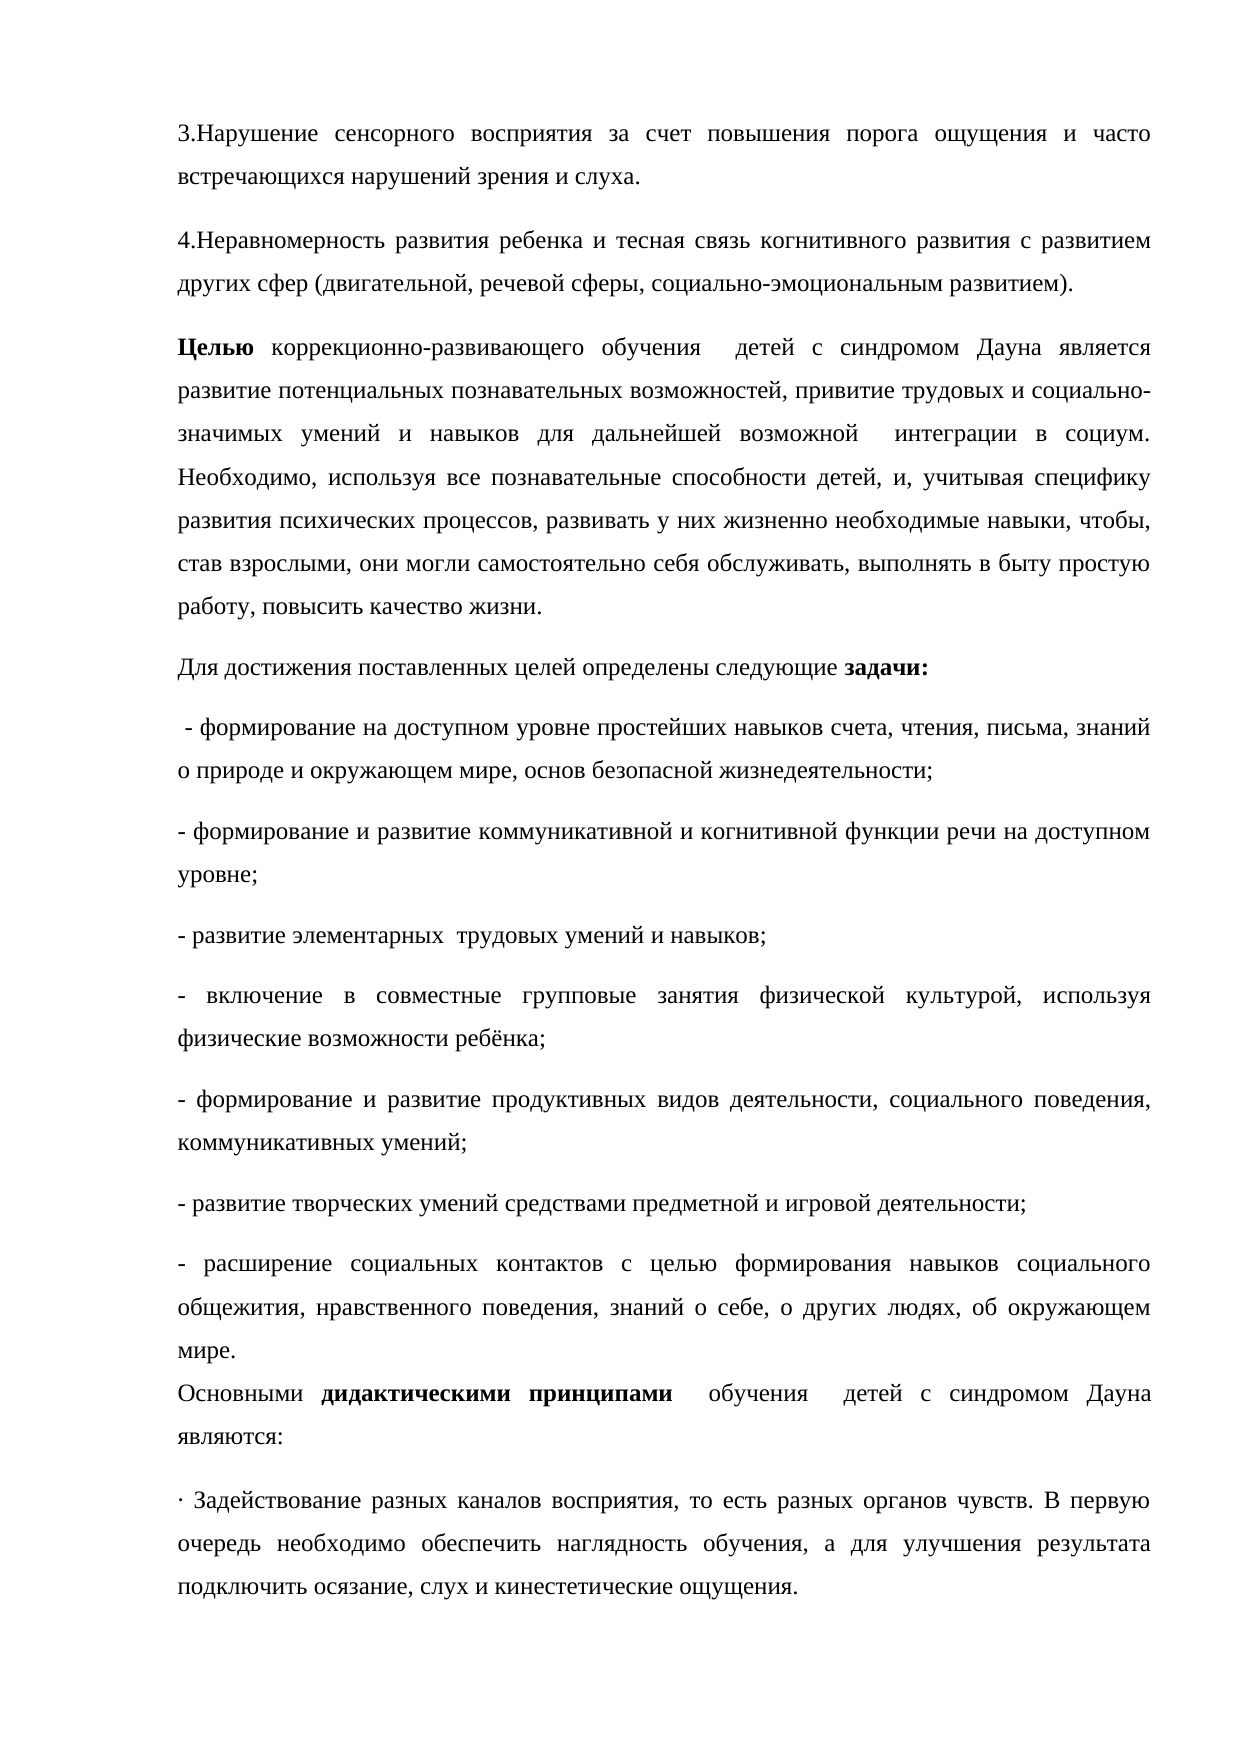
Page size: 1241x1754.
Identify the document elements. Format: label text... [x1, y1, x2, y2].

text - формирование на доступном уровне простейших навыков счета, чтения, письма, знаний о природе и окружающем мире, основ безопасной жизнедеятельности; [177, 712, 1152, 784]
text - включение в совместные групповые занятия физической культурой, используя физические возможности ребёнка; [177, 980, 1152, 1052]
text - расширение социальных контактов с целью формирования навыков социального общежития, нравственного поведения, знаний о себе, о других людях, об окружающем мире. [177, 1248, 1152, 1363]
text - развитие творческих умений средствами предметной и игровой деятельности; [177, 1188, 1152, 1217]
text 3.Нарушение сенсорного восприятия за счет повышения порога ощущения и часто встречающихся нарушений зрения и слуха. [177, 118, 1152, 190]
text - формирование и развитие продуктивных видов деятельности, социального поведения, коммуникативных умений; [177, 1084, 1152, 1156]
text 4.Неравномерность развития ребенка и тесная связь когнитивного развития с развитием других сфер (двигательной, речевой сферы, социально-эмоциональным развитием). [177, 225, 1152, 297]
text Основными дидактическими принципами обучения детей с синдромом Дауна являются: [177, 1378, 1152, 1450]
text ∙ Задействование разных каналов восприятия, то есть разных органов чувств. В первую очередь необходимо обеспечить наглядность обучения, а для улучшения результата подключить осязание, слух и кинестетические ощущения. [177, 1485, 1152, 1600]
text - формирование и развитие коммуникативной и когнитивной функции речи на доступном уровне; [177, 816, 1152, 888]
text Для достижения поставленных целей определены следующие задачи: [177, 652, 1152, 680]
text Целью коррекционно-развивающего обучения детей с синдромом Дауна является развитие потенциальных познавательных возможностей, привитие трудовых и социально-значимых умений и навыков для дальнейшей возможной интеграции в социум. Необходимо, используя все познавательные способности детей, и, учитывая специфику развития психических процессов, развивать у них жизненно необходимые навыки, чтобы, став взрослыми, они могли самостоятельно себя обслуживать, выполнять в быту простую работу, повысить качество жизни. [177, 332, 1152, 620]
text - развитие элементарных трудовых умений и навыков; [177, 920, 1152, 948]
